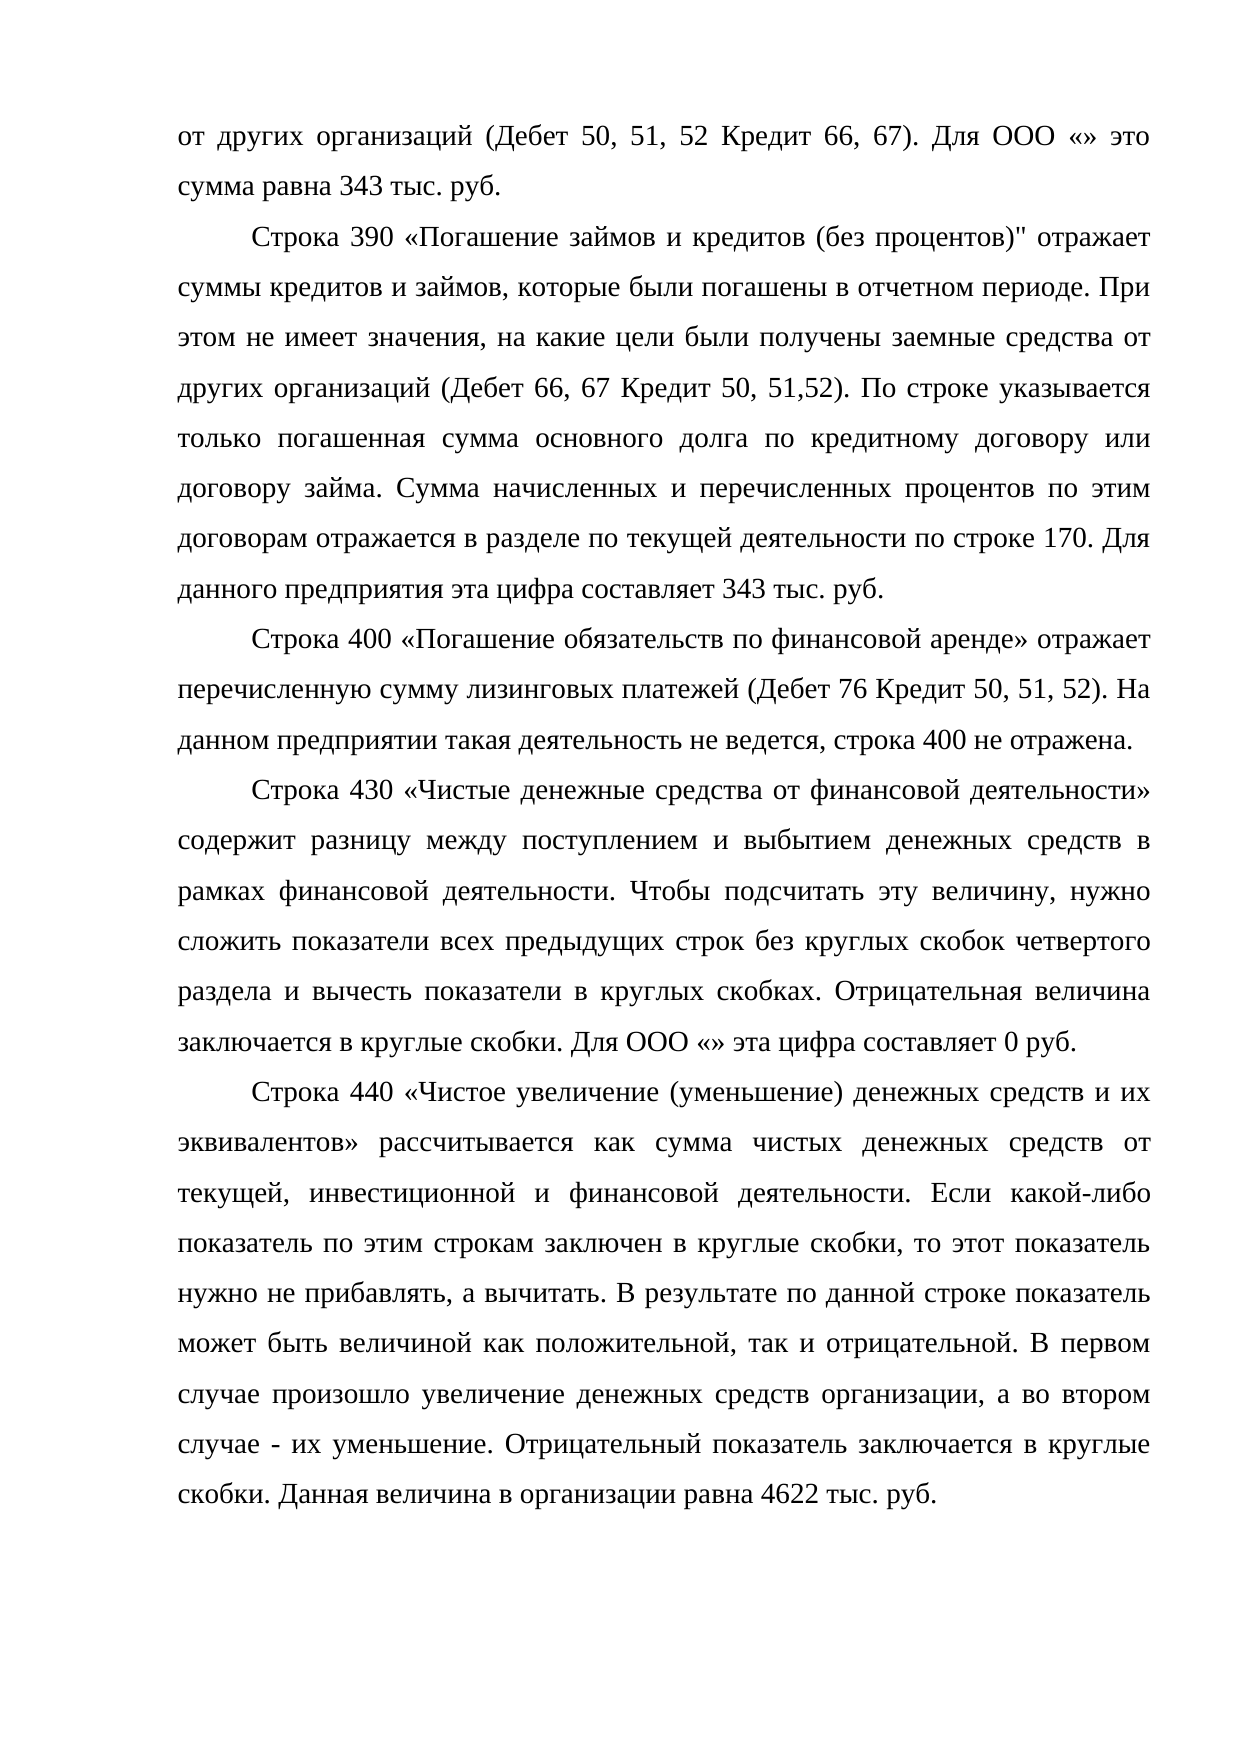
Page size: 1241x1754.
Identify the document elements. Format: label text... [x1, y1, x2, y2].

text Строка 400 «Погашение обязательств по финансовой аренде» отражает перечисленную сумму лизинговых платежей (Дебет 76 Кредит 50, 51, 52). На данном предприятии такая деятельность не ведется, строка 400 не отражена. [177, 621, 1152, 755]
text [177, 118, 1152, 202]
text Строка 390 «Погашение займов и кредитов (без процентов)" отражает суммы кредитов и займов, которые были погашены в отчетном периоде. При этом не имеет значения, на какие цели были получены заемные средства от других организаций (Дебет 66, 67 Кредит 50, 51,52). По строке указывается только погашенная сумма основного долга по кредитному договору или договору займа. Сумма начисленных и перечисленных процентов по этим договорам отражается в разделе по текущей деятельности по строке 170. Для данного предприятия эта цифра составляет 343 тыс. руб. [177, 219, 1152, 604]
text Строка 440 «Чистое увеличение (уменьшение) денежных средств и их эквивалентов» рассчитывается как сумма чистых денежных средств от текущей, инвестиционной и финансовой деятельности. Если какой-либо показатель по этим строкам заключен в круглые скобки, то этот показатель нужно не прибавлять, а вычитать. В результате по данной строке показатель может быть величиной как положительной, так и отрицательной. В первом случае произошло увеличение денежных средств организации, а во втором случае - их уменьшение. Отрицательный показатель заключается в круглые скобки. Данная величина в организации равна 4622 тыс. руб. [177, 1074, 1152, 1510]
text Строка 430 «Чистые денежные средства от финансовой деятельности» содержит разницу между поступлением и выбытием денежных средств в рамках финансовой деятельности. Чтобы подсчитать эту величину, нужно сложить показатели всех предыдущих строк без круглых скобок четвертого раздела и вычесть показатели в круглых скобках. Отрицательная величина заключается в круглые скобки. Для ООО «» эта цифра составляет 0 руб. [177, 772, 1152, 1057]
